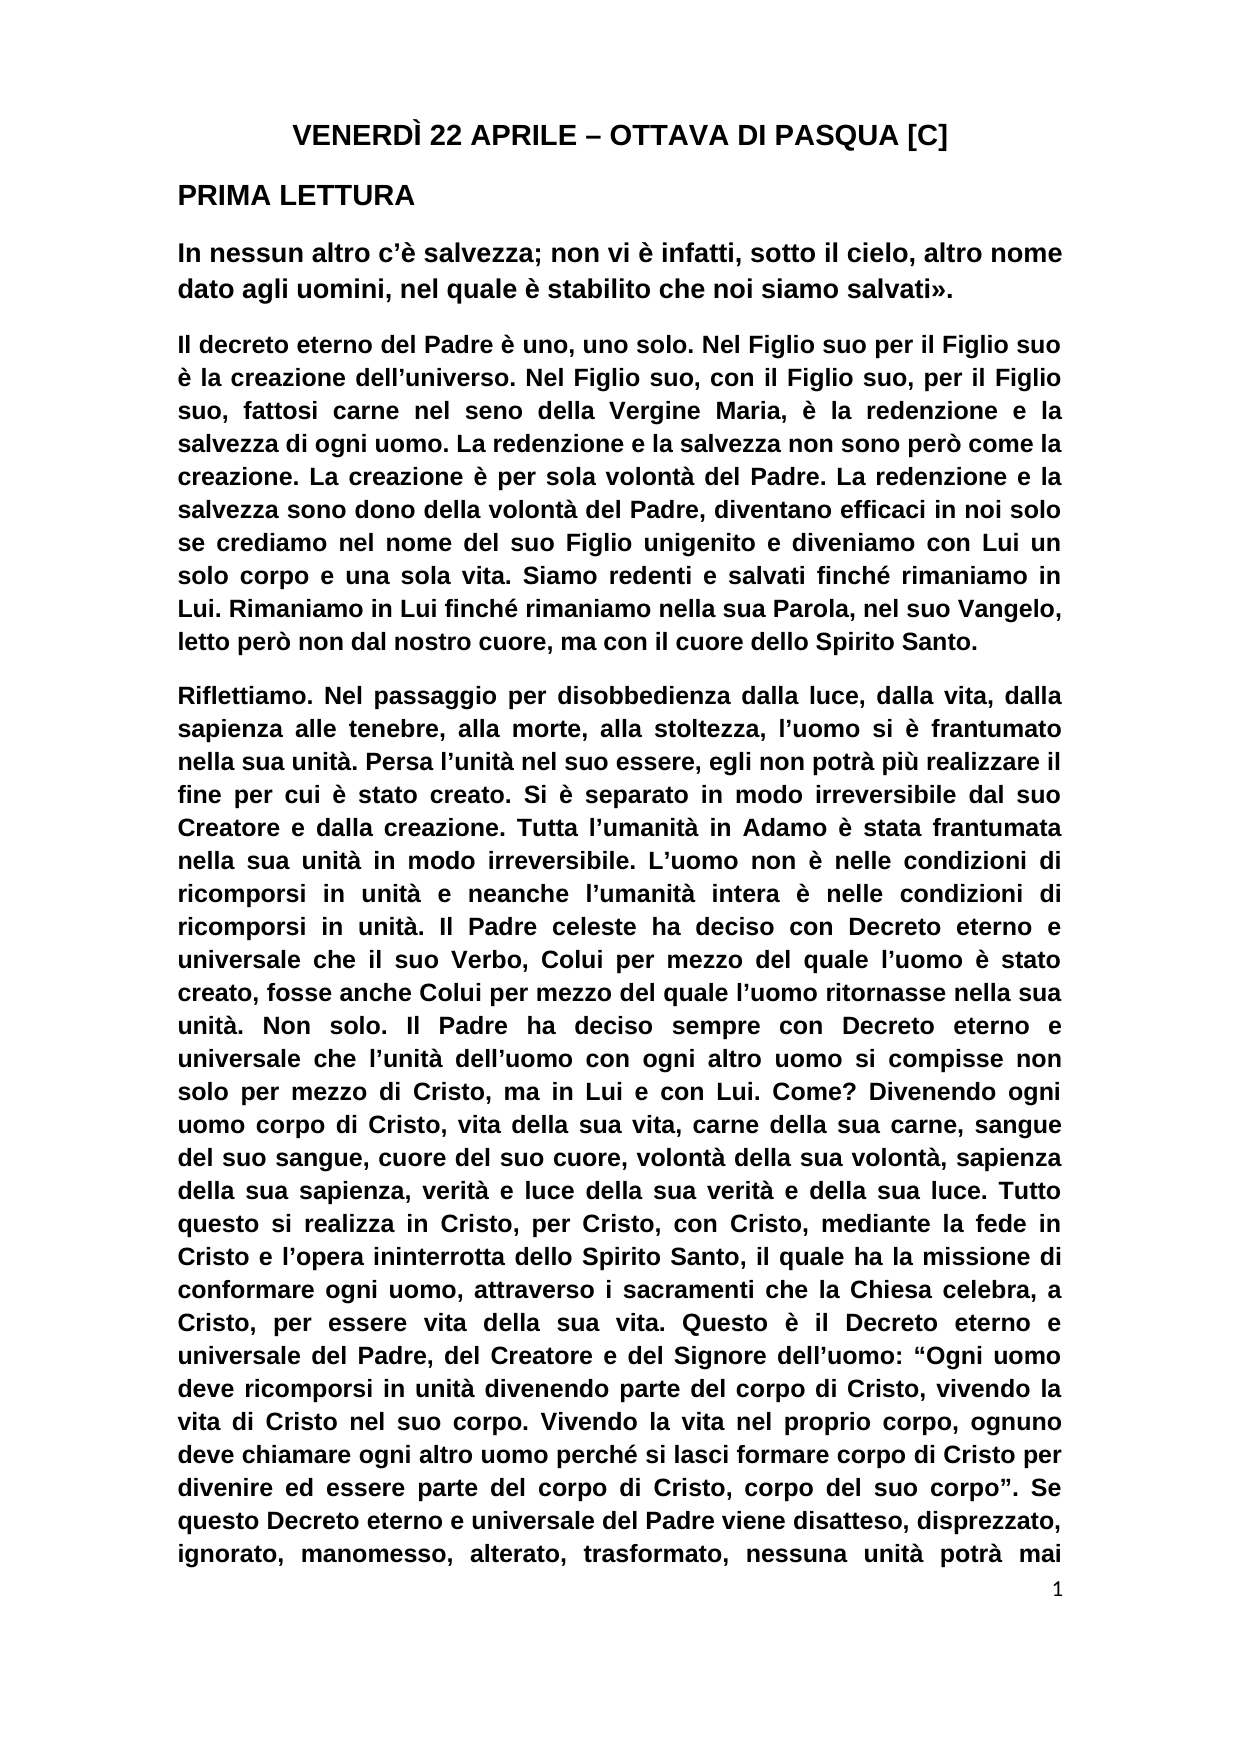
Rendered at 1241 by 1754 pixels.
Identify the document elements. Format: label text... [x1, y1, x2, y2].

text VENERDÌ 22 APRILE – OTTAVA DI PASQUA [C] [177, 118, 1063, 152]
text Il decreto eterno del Padre è uno, uno solo. Nel Figlio suo per il Figlio suo è la creazione dell’universo. Nel Figlio suo, con il Figlio suo, per il Figlio suo, fattosi carne nel seno della Vergine Maria, è la redenzione e la salvezza di ogni uomo. La redenzione e la salvezza non sono però come la creazione. La creazione è per sola volontà del Padre. La redenzione e la salvezza sono dono della volontà del Padre, diventano efficaci in noi solo se crediamo nel nome del suo Figlio unigenito e diveniamo con Lui un solo corpo e una sola vita. Siamo redenti e salvati finché rimaniamo in Lui. Rimaniamo in Lui finché rimaniamo nella sua Parola, nel suo Vangelo, letto però non dal nostro cuore, ma con il cuore dello Spirito Santo. [177, 329, 1063, 656]
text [177, 681, 1063, 1568]
text PRIMA LETTURA [177, 177, 1063, 211]
text In nessun altro c’è salvezza; non vi è infatti, sotto il cielo, altro nome dato agli uomini, nel quale è stabilito che noi siamo salvati». [177, 237, 1063, 304]
